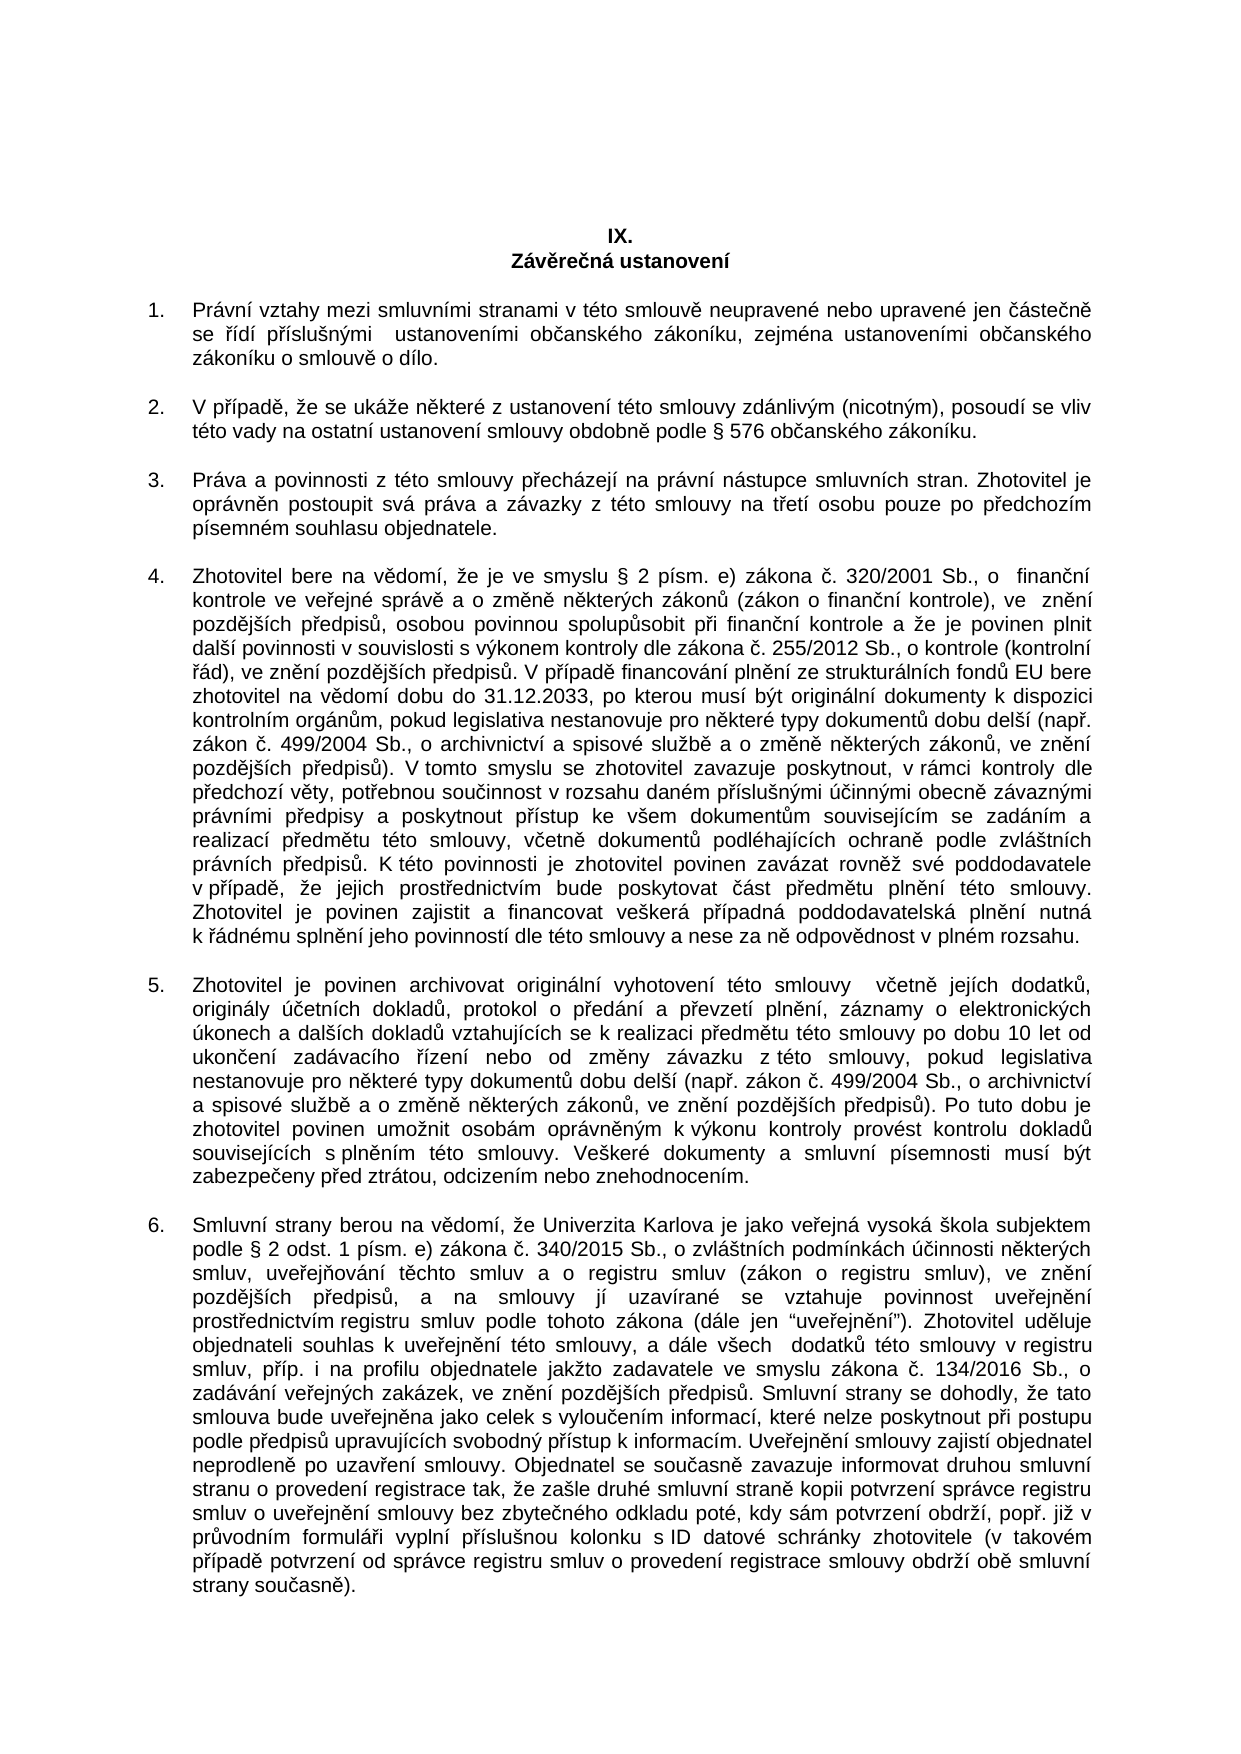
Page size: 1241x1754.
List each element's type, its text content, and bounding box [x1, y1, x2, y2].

list Právní vztahy mezi smluvními stranami v této smlouvě neupravené nebo upravené jen částečně se řídí příslušnými ustanoveními občanského zákoníku, zejména ustanoveními občanského zákoníku o smlouvě o dílo. [148, 298, 1093, 369]
list Smluvní strany berou na vědomí, že Univerzita Karlova je jako veřejná vysoká škola subjektem podle § 2 odst. 1 písm. e) zákona č. 340/2015 Sb., o zvláštních podmínkách účinnosti některých smluv, uveřejňování těchto smluv a o registru smluv (zákon o registru smluv), ve znění pozdějších předpisů, a na smlouvy jí uzavírané se vztahuje povinnost uveřejnění prostřednictvím registru smluv podle tohoto zákona (dále jen “uveřejnění”). Zhotovitel uděluje objednateli souhlas k uveřejnění této smlouvy, a dále všech dodatků této smlouvy v registru smluv, příp. i na profilu objednatele jakžto zadavatele ve smyslu zákona č. 134/2016 Sb., o zadávání veřejných zakázek, ve znění pozdějších předpisů. Smluvní strany se dohodly, že tato smlouva bude uveřejněna jako celek s vyloučením informací, které nelze poskytnout při postupu podle předpisů upravujících svobodný přístup k informacím. Uveřejnění smlouvy zajistí objednatel neprodleně po uzavření smlouvy. Objednatel se současně zavazuje informovat druhou smluvní stranu o provedení registrace tak, že zašle druhé smluvní straně kopii potvrzení správce registru smluv o uveřejnění smlouvy bez zbytečného odkladu poté, kdy sám potvrzení obdrží, popř. již v průvodním formuláři vyplní příslušnou kolonku s ID datové schránky zhotovitele (v takovém případě potvrzení od správce registru smluv o provedení registrace smlouvy obdrží obě smluvní strany současně). [148, 1213, 1093, 1597]
list Zhotovitel bere na vědomí, že je ve smyslu § 2 písm. e) zákona č. 320/2001 Sb., o finanční kontrole ve veřejné správě a o změně některých zákonů (zákon o finanční kontrole), ve znění pozdějších předpisů, osobou povinnou spolupůsobit při finanční kontrole a že je povinen plnit další povinnosti v souvislosti s výkonem kontroly dle zákona č. 255/2012 Sb., o kontrole (kontrolní řád), ve znění pozdějších předpisů. V případě financování plnění ze strukturálních fondů EU bere zhotovitel na vědomí dobu do 31.12.2033, po kterou musí být originální dokumenty k dispozici kontrolním orgánům, pokud legislativa nestanovuje pro některé typy dokumentů dobu delší (např. zákon č. 499/2004 Sb., o archivnictví a spisové službě a o změně některých zákonů, ve znění pozdějších předpisů). V tomto smyslu se zhotovitel zavazuje poskytnout, v rámci kontroly dle předchozí věty, potřebnou součinnost v rozsahu daném příslušnými účinnými obecně závaznými právními předpisy a poskytnout přístup ke všem dokumentům souvisejícím se zadáním a realizací předmětu této smlouvy, včetně dokumentů podléhajících ochraně podle zvláštních právních předpisů. K této povinnosti je zhotovitel povinen zavázat rovněž své poddodavatele v případě, že jejich prostřednictvím bude poskytovat část předmětu plnění této smlouvy. Zhotovitel je povinen zajistit a financovat veškerá případná poddodavatelská plnění nutná k řádnému splnění jeho povinností dle této smlouvy a nese za ně odpovědnost v plném rozsahu. [148, 564, 1093, 948]
text IX. [148, 223, 1093, 248]
text Závěrečná ustanovení [148, 248, 1093, 273]
list Zhotovitel je povinen archivovat originální vyhotovení této smlouvy včetně jejích dodatků, originály účetních dokladů, protokol o předání a převzetí plnění, záznamy o elektronických úkonech a dalších dokladů vztahujících se k realizaci předmětu této smlouvy po dobu 10 let od ukončení zadávacího řízení nebo od změny závazku z této smlouvy, pokud legislativa nestanovuje pro některé typy dokumentů dobu delší (např. zákon č. 499/2004 Sb., o archivnictví a spisové službě a o změně některých zákonů, ve znění pozdějších předpisů). Po tuto dobu je zhotovitel povinen umožnit osobám oprávněným k výkonu kontroly provést kontrolu dokladů souvisejících s plněním této smlouvy. Veškeré dokumenty a smluvní písemnosti musí být zabezpečeny před ztrátou, odcizením nebo znehodnocením. [148, 973, 1093, 1188]
list Práva a povinnosti z této smlouvy přecházejí na právní nástupce smluvních stran. Zhotovitel je oprávněn postoupit svá práva a závazky z této smlouvy na třetí osobu pouze po předchozím písemném souhlasu objednatele. [148, 467, 1093, 539]
list V případě, že se ukáže některé z ustanovení této smlouvy zdánlivým (nicotným), posoudí se vliv této vady na ostatní ustanovení smlouvy obdobně podle § 576 občanského zákoníku. [148, 394, 1093, 442]
